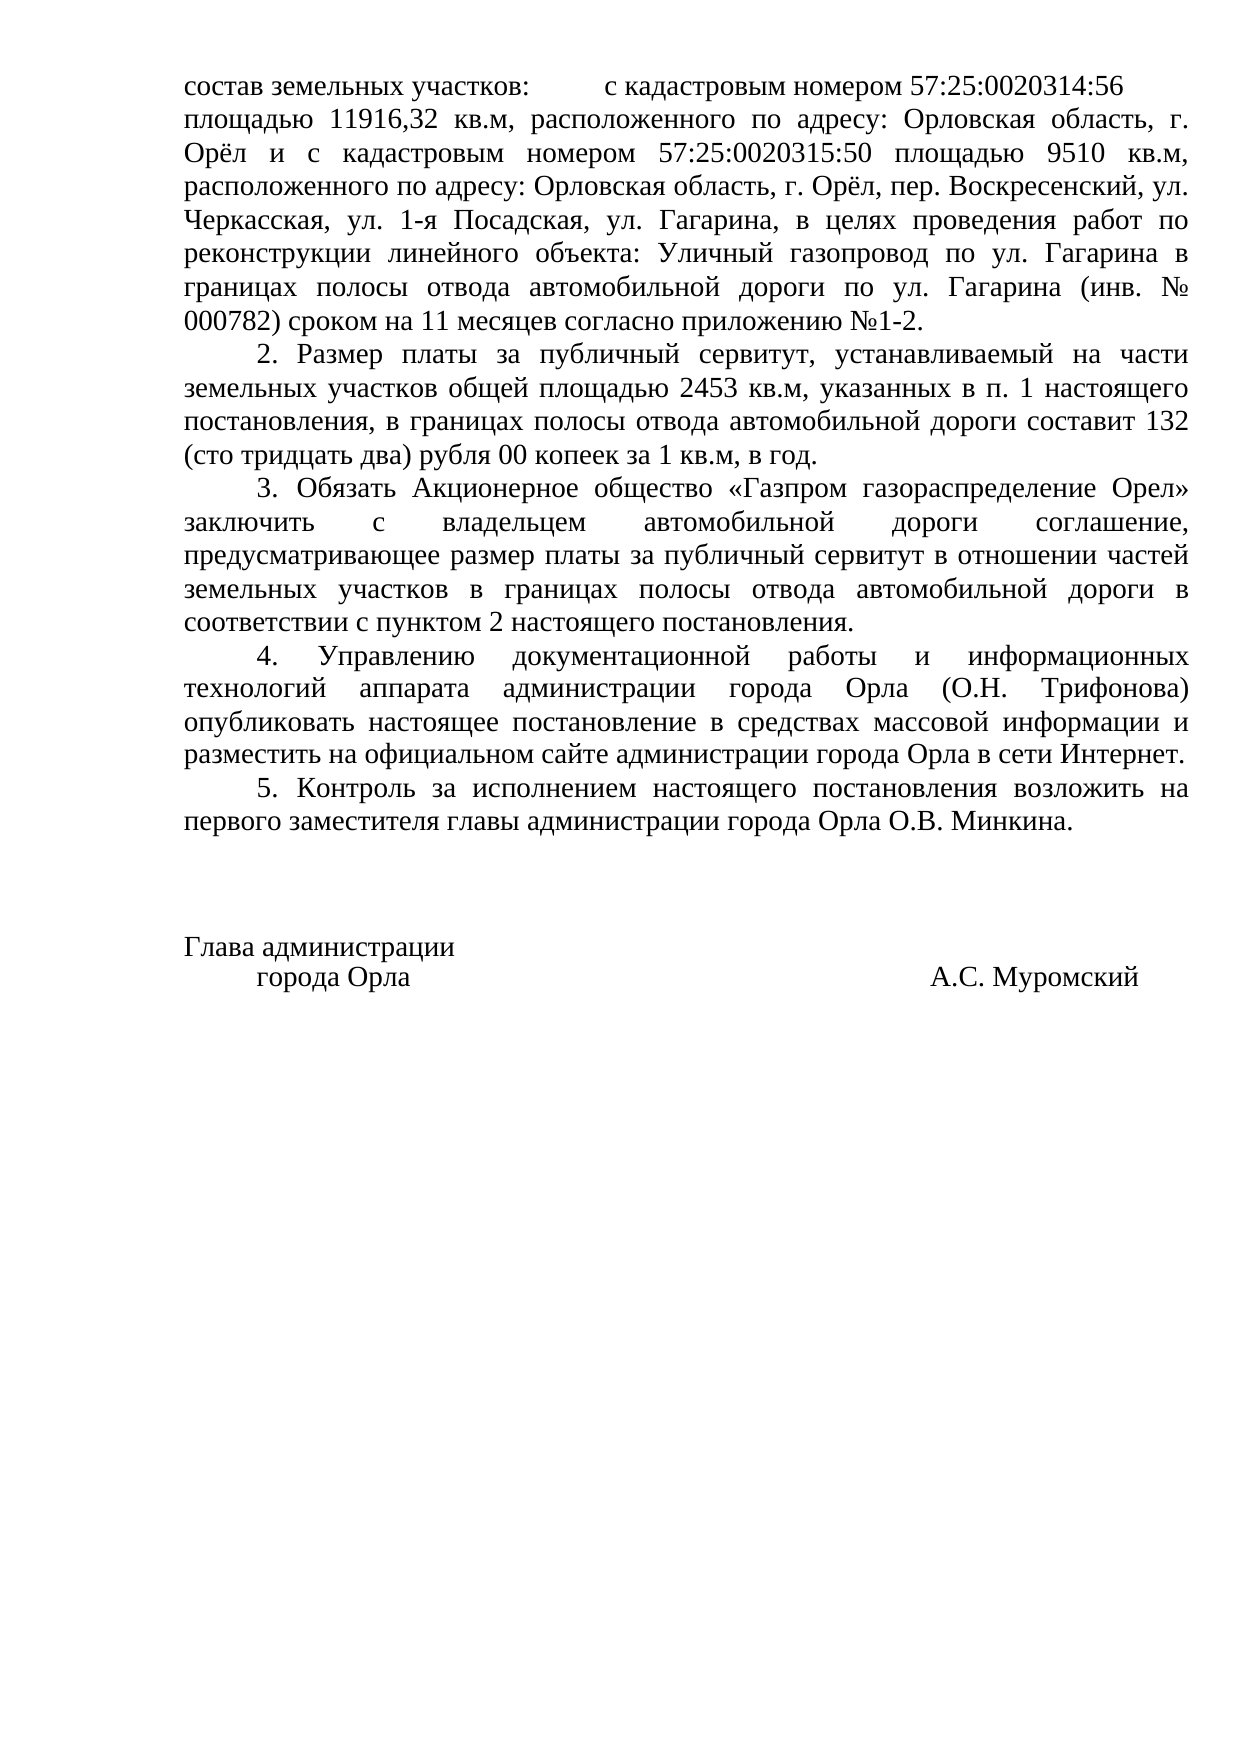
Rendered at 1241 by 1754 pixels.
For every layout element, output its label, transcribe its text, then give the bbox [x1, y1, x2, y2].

text состав земельных участков: с кадастровым номером 57:25:0020314:56 [183, 68, 1236, 102]
text площадью 11916,32 кв.м, расположенного по адресу: Орловская область, г. Орёл и с кадастровым номером 57:25:0020315:50 площадью 9510 кв.м, расположенного по адресу: Орловская область, г. Орёл, пер. Воскресенский, ул. Черкасская, ул. 1-я Посадская, ул. Гагарина, в целях проведения работ по реконструкции линейного объекта: Уличный газопровод по ул. Гагарина в границах полосы отвода автомобильной дороги по ул. Гагарина (инв. № 000782) сроком на 11 месяцев согласно приложению №1-2. [183, 102, 1190, 337]
list Контроль за исполнением настоящего постановления возложить на первого заместителя главы администрации города Орла О.В. Минкина. [183, 771, 1190, 837]
text города Орла А.С. Муромский [183, 963, 1236, 992]
list Размер платы за публичный сервитут, устанавливаемый на части земельных участков общей площадью 2453 кв.м, указанных в п. 1 настоящего постановления, в границах полосы отвода автомобильной дороги составит 132 (сто тридцать два) рубля 00 копеек за 1 кв.м, в год. [183, 337, 1190, 471]
text Глава администрации [183, 933, 1236, 963]
list Обязать Акционерное общество «Газпром газораспределение Орел» заключить с владельцем автомобильной дороги соглашение, предусматривающее размер платы за публичный сервитут в отношении частей земельных участков в границах полосы отвода автомобильной дороги в соответствии с пунктом 2 настоящего постановления. [183, 471, 1190, 638]
list Управлению документационной работы и информационных технологий аппарата администрации города Орла (О.Н. Трифонова) опубликовать настоящее постановление в средствах массовой информации и разместить на официальном сайте администрации города Орла в сети Интернет. [183, 638, 1190, 771]
